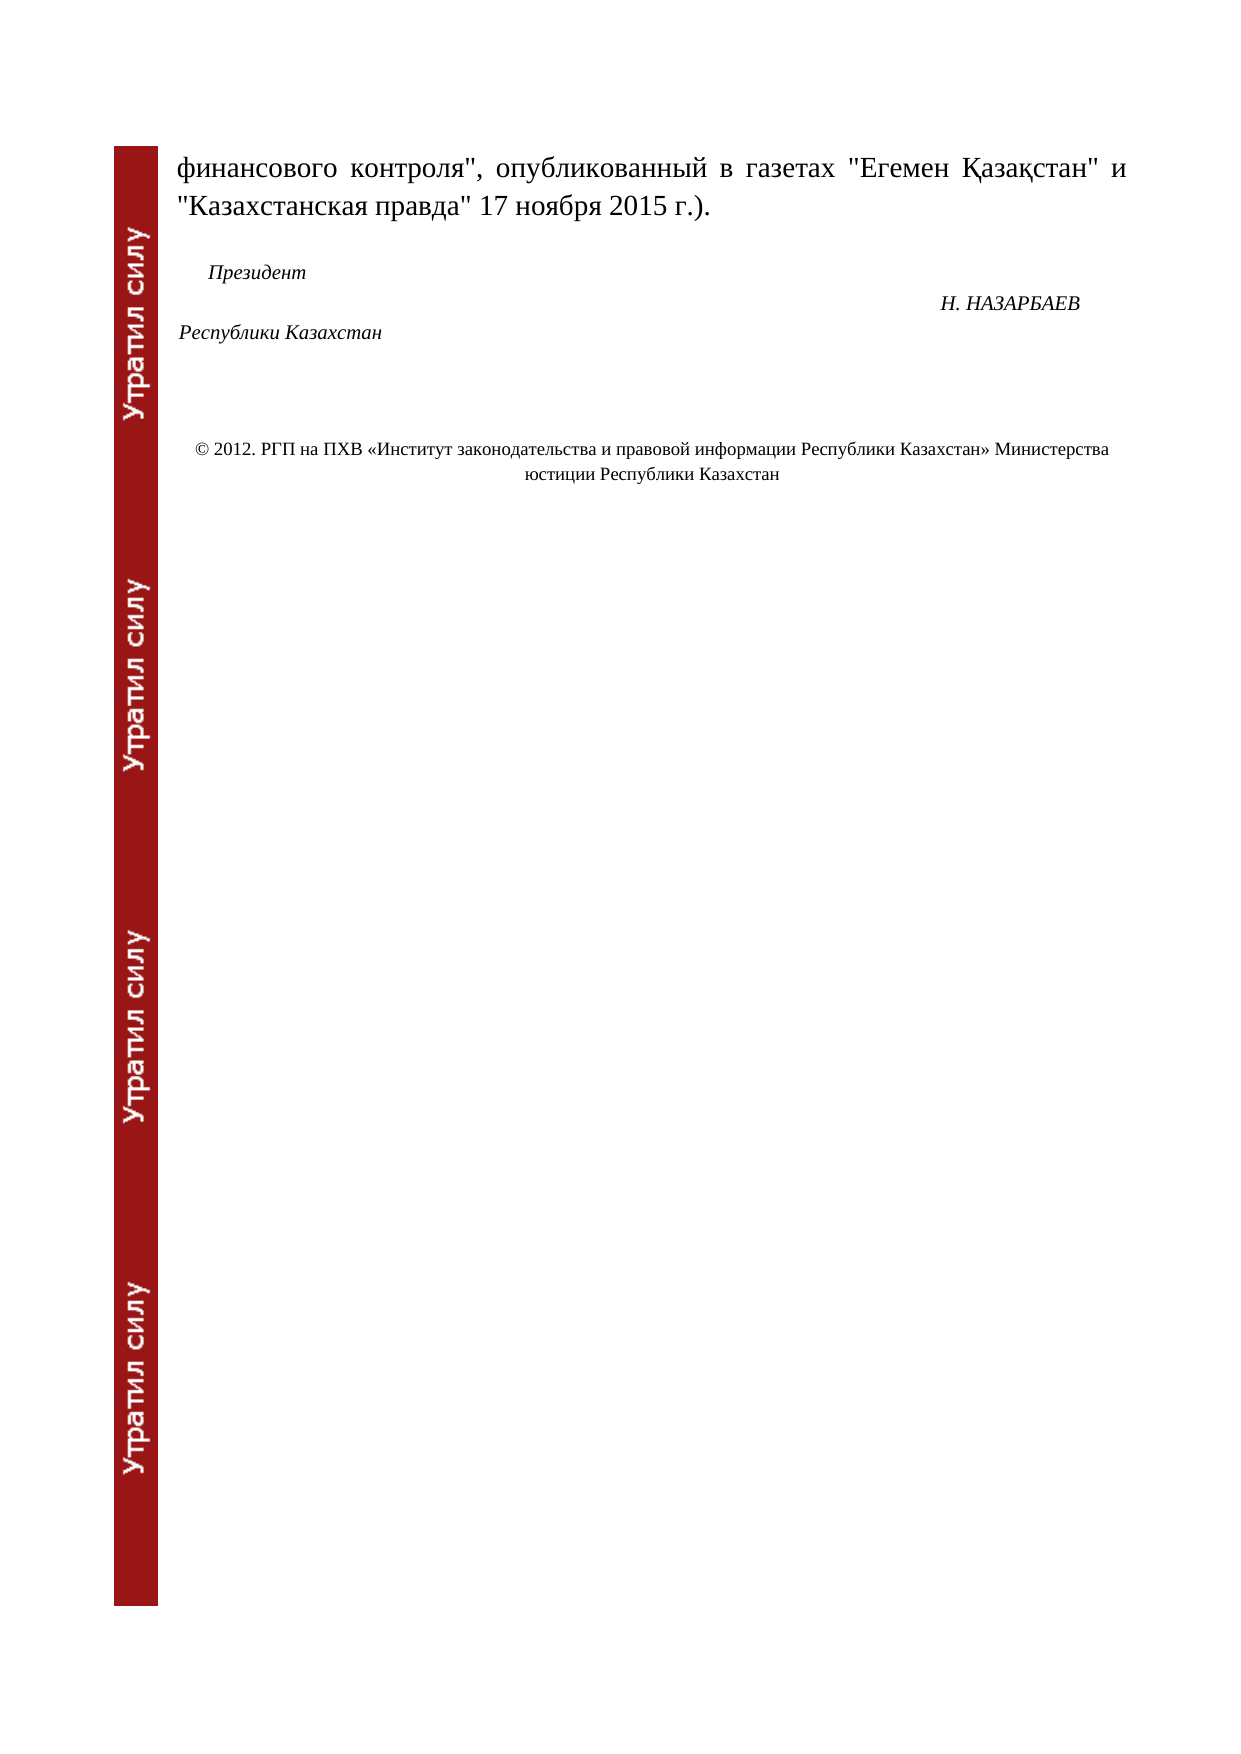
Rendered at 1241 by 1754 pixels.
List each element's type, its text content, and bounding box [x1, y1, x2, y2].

table_header [101, 227, 1240, 258]
text © 2012. РГП на ПХВ «Институт законодательства и правовой информации Республики Казахстан» Министерства юстиции Республики Казахстан [112, 438, 1128, 484]
table_cell Н. НАЗАРБАЕВ [939, 258, 1240, 351]
picture [114, 222, 158, 227]
picture [114, 484, 158, 1606]
picture [114, 351, 158, 438]
table_cell Президент Республики Казахстан [101, 258, 939, 351]
picture [114, 146, 158, 150]
